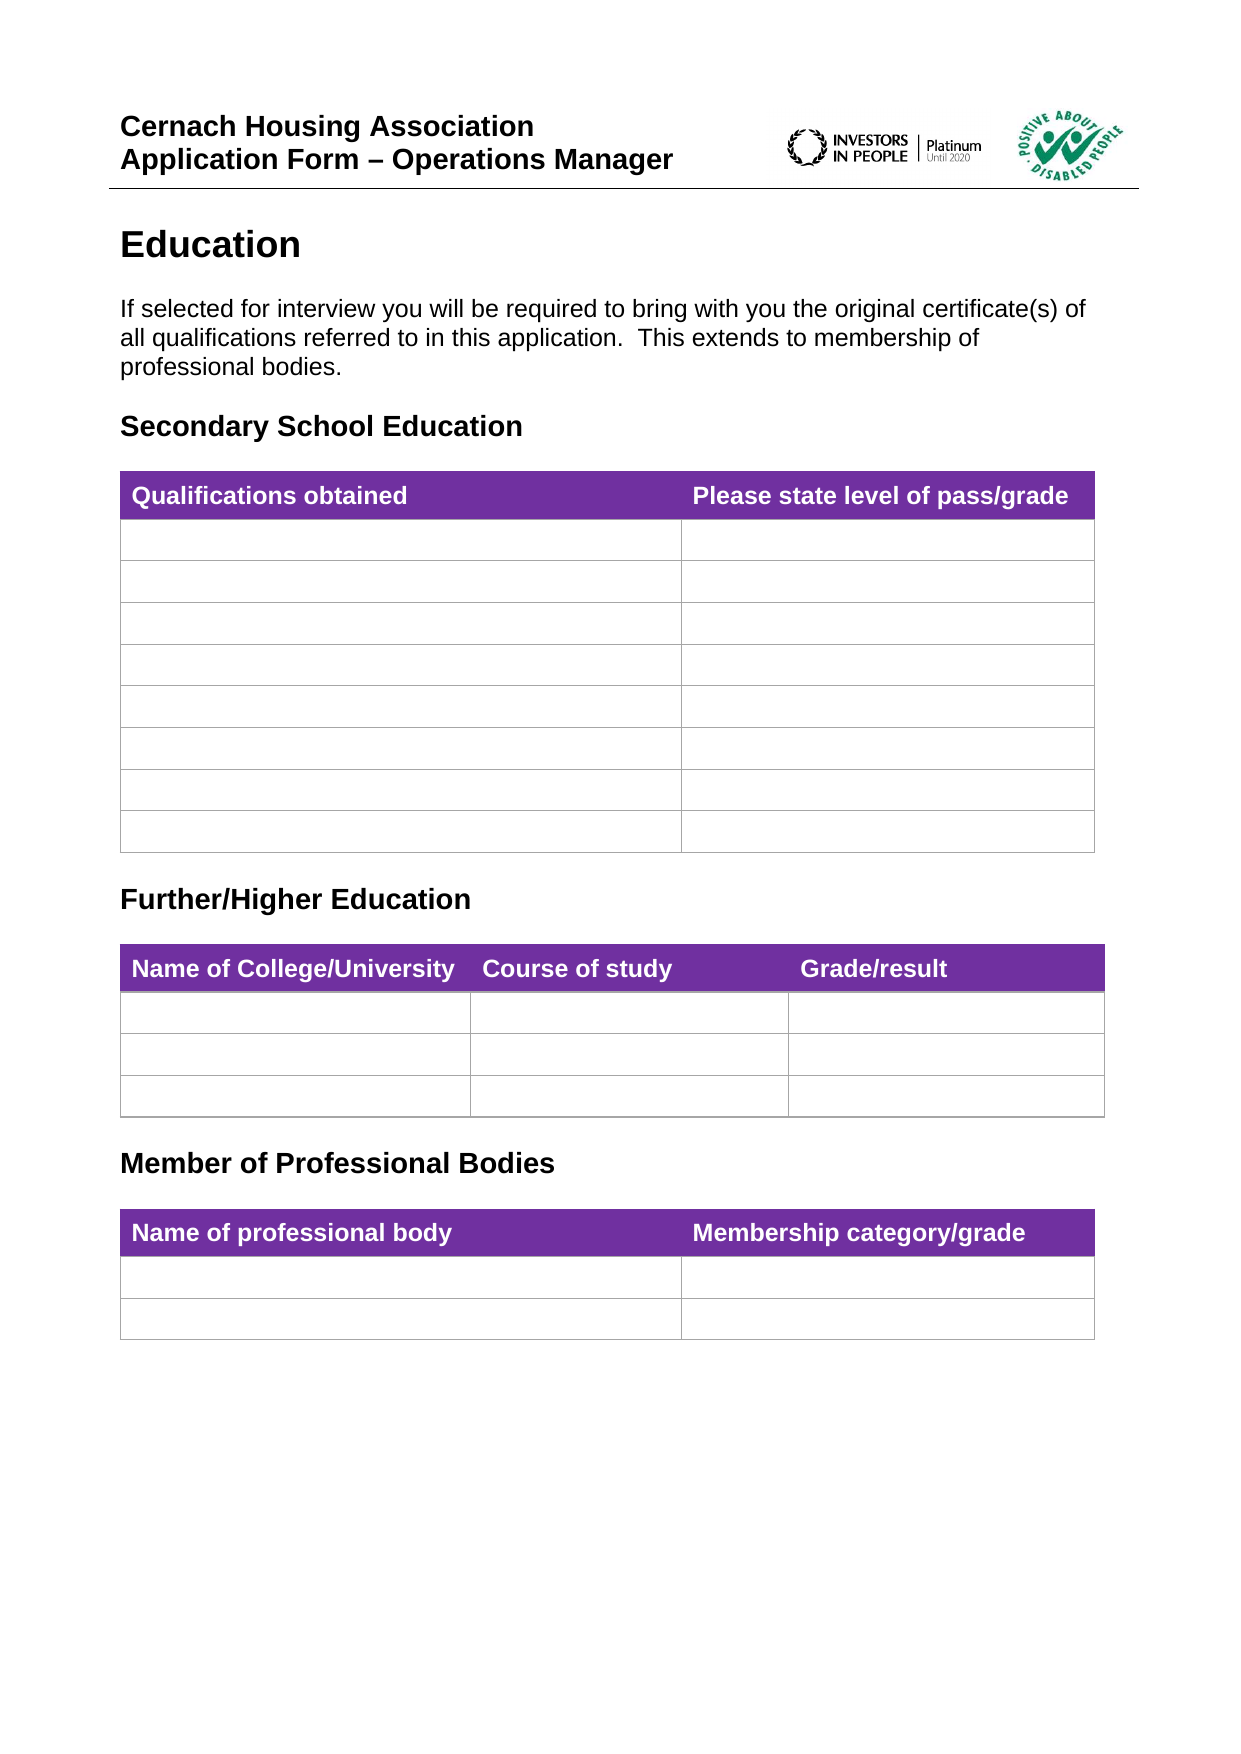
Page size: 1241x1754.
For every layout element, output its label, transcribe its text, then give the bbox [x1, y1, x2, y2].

table_cell [121, 645, 681, 685]
table_cell [682, 561, 1094, 602]
subtitle Education [120, 222, 1093, 294]
table_cell [121, 993, 470, 1033]
subtitle Secondary School Education [120, 409, 1093, 443]
table_cell [121, 1257, 681, 1297]
table_cell [471, 993, 788, 1033]
table_cell [682, 645, 1094, 685]
table_cell [682, 728, 1094, 769]
text If selected for interview you will be required to bring with you the original certificate(s) of all qualifications referred to in this application. This extends to membership of professional bodies. [120, 294, 1093, 409]
table_header Course of study [471, 945, 788, 991]
table_cell [682, 686, 1094, 727]
table_cell [682, 603, 1094, 644]
picture [1016, 108, 1128, 182]
table_cell [682, 811, 1094, 852]
table_cell [121, 1076, 470, 1116]
table_cell [121, 728, 681, 769]
text Member of Professional Bodies [120, 1146, 1093, 1180]
text Further/Higher Education [120, 882, 1093, 915]
table_header Name of professional body [121, 1210, 681, 1256]
table_cell [121, 770, 681, 810]
table_cell [682, 770, 1094, 810]
table_cell [121, 603, 681, 644]
table_header Qualifications obtained [121, 473, 681, 519]
table_header Membership category/grade [682, 1210, 1094, 1256]
table_cell [121, 1034, 470, 1075]
table_cell [789, 1076, 1104, 1116]
table_cell [789, 1034, 1104, 1075]
table_cell [121, 1299, 681, 1339]
table_cell [471, 1034, 788, 1075]
table_cell [121, 686, 681, 727]
table_header Name of College/University [121, 945, 470, 991]
table_cell [682, 1257, 1094, 1297]
table_cell [682, 1299, 1094, 1339]
table_header Grade/result [789, 945, 1104, 991]
table_cell [682, 520, 1094, 560]
table_header Please state level of pass/grade [682, 473, 1094, 519]
table_cell [471, 1076, 788, 1116]
picture [766, 108, 992, 188]
table_cell [121, 520, 681, 560]
table_cell [121, 561, 681, 602]
table_cell [789, 993, 1104, 1033]
table_cell [121, 811, 681, 852]
